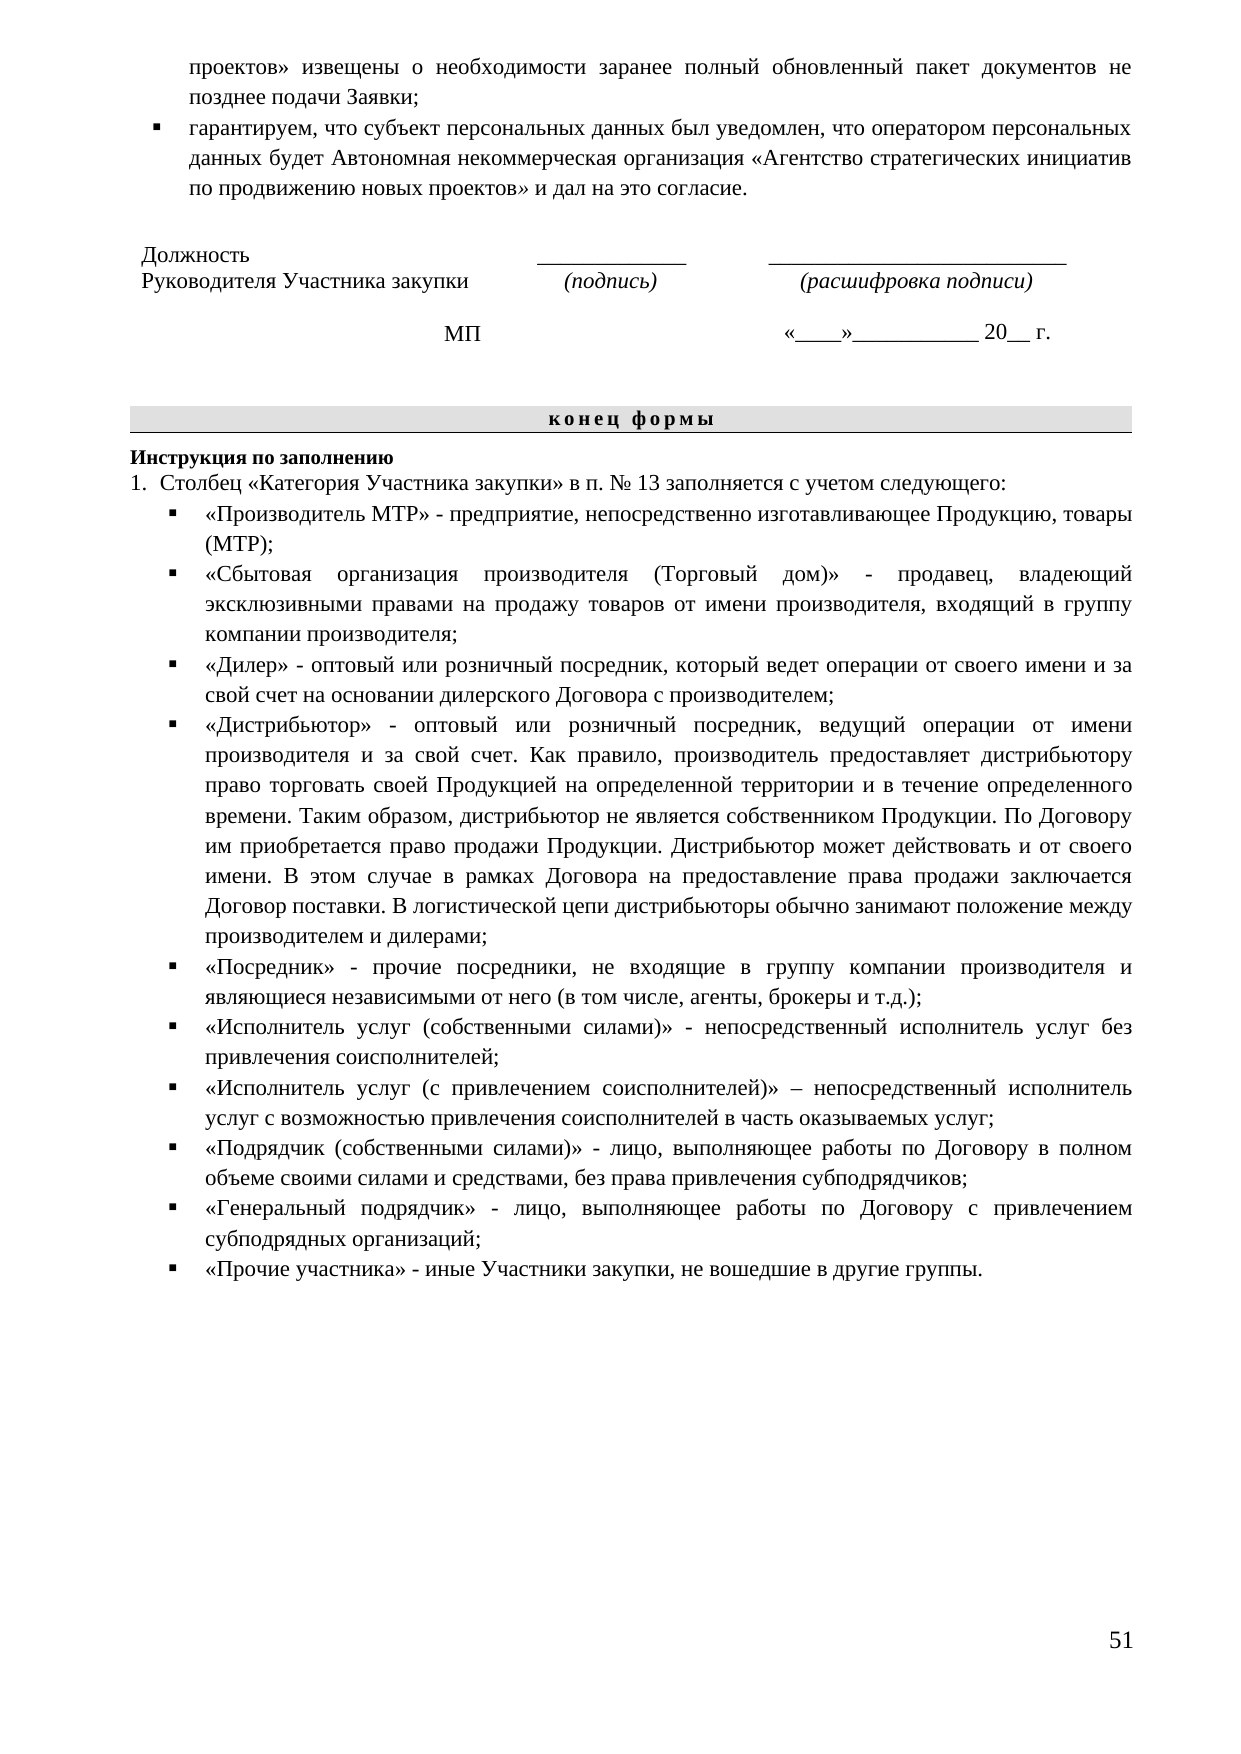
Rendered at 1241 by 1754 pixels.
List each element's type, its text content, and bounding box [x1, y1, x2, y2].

list «Дилер» - оптовый или розничный посредник, который ведет операции от своего имени и за свой счет на основании дилерского Договора с производителем; [167, 651, 1134, 707]
list «Исполнитель услуг (собственными силами)» - непосредственный исполнитель услуг без привлечения соисполнителей; [167, 1013, 1134, 1070]
text Инструкция по заполнению [130, 445, 1134, 469]
list «Дистрибьютор» - оптовый или розничный посредник, ведущий операции от имени производителя и за свой счет. Как правило, производитель предоставляет дистрибьютору право торговать своей Продукцией на определенной территории и в течение определенного времени. Таким образом, дистрибьютор не является собственником Продукции. По Договору им приобретается право продажи Продукции. Дистрибьютор может действовать и от своего имени. В этом случае в рамках Договора на предоставление права продажи заключается Договор поставки. В логистической цепи дистрибьюторы обычно занимают положение между производителем и дилерами; [167, 711, 1134, 949]
table_header Должность Руководителя Участника закупки МП [130, 241, 492, 393]
list «Генеральный подрядчик» - лицо, выполняющее работы по Договору с привлечением субподрядных организаций; [167, 1194, 1134, 1251]
list гарантируем, что субъект персональных данных был уведомлен, что оператором персональных данных будет Автономная некоммерческая организация «Агентство стратегических инициатив по продвижению новых проектов» и дал на это согласие. [151, 113, 1133, 200]
list «Производитель МТР» - предприятие, непосредственно изготавливающее Продукцию, товары (МТР); [167, 499, 1134, 556]
list «Сбытовая организация производителя (Торговый дом)» - продавец, владеющий эксклюзивными правами на продажу товаров от имени производителя, входящий в группу компании производителя; [167, 560, 1134, 647]
list «Прочие участника» - иные Участники закупки, не вошедшие в другие группы. [167, 1255, 1134, 1281]
text конец формы [130, 406, 1132, 432]
list «Подрядчик (собственными силами)» - лицо, выполняющее работы по Договору в полном объеме своими силами и средствами, без права привлечения субподрядчиков; [167, 1134, 1134, 1191]
table_header __________________________ (расшифровка подписи) «____»___________ 20__ г. [731, 241, 1104, 393]
list «Посредник» - прочие посредники, не входящие в группу компании производителя и являющиеся независимыми от него (в том числе, агенты, брокеры и т.д.); [167, 953, 1134, 1009]
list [151, 53, 1133, 110]
table_header _____________ (подпись) [492, 241, 731, 393]
list Столбец «Категория Участника закупки» в п. № 13 заполняется с учетом следующего: [130, 469, 1134, 496]
list «Исполнитель услуг (с привлечением соисполнителей)» – непосредственный исполнитель услуг с возможностью привлечения соисполнителей в часть оказываемых услуг; [167, 1073, 1134, 1130]
